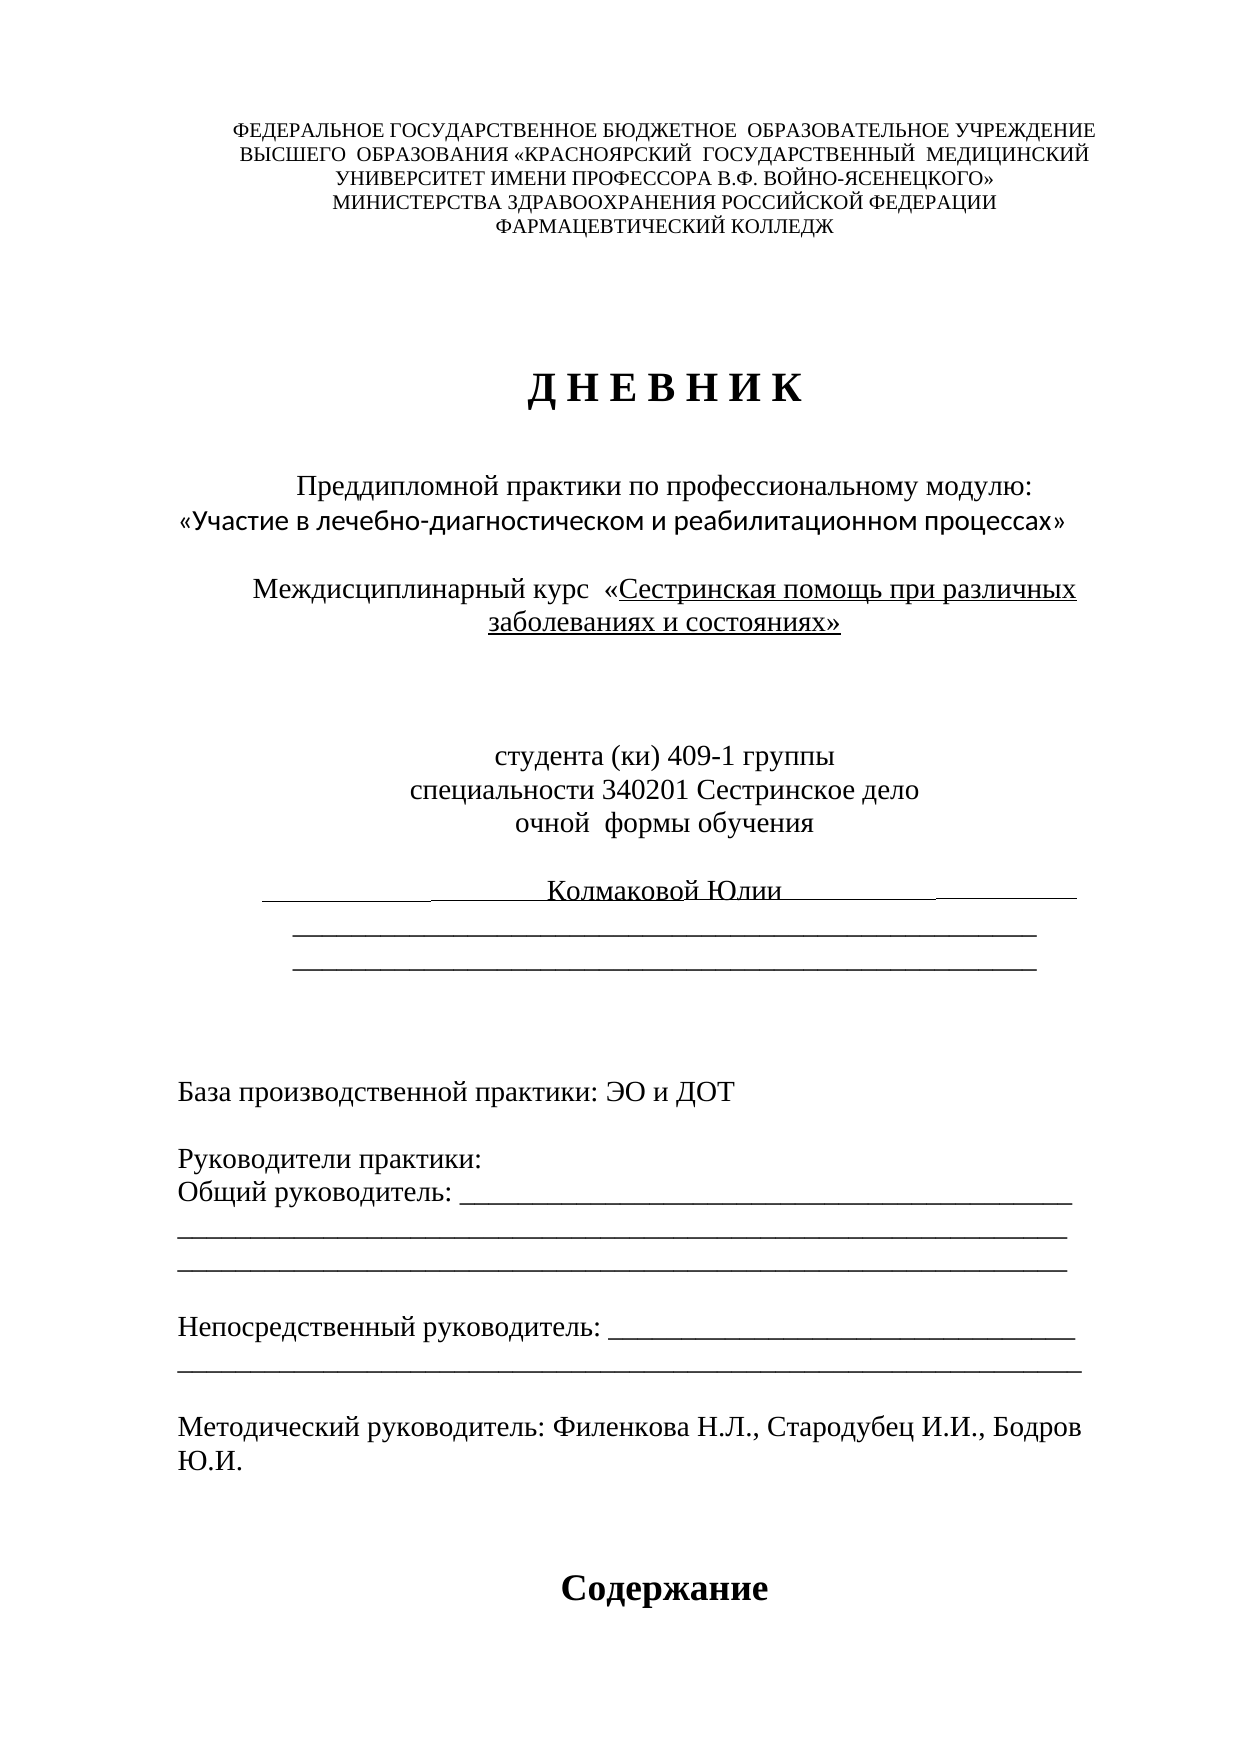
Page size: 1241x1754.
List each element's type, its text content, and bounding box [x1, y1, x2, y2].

text Междисциплинарный курс «Сестринская помощь при различных заболеваниях и состояниях» [177, 571, 1152, 638]
text «Участие в лечебно-диагностическом и реабилитационном процессах» [177, 502, 1149, 537]
text Содержание [177, 1565, 1152, 1608]
text Методический руководитель: Филенкова Н.Л., Стародубец И.И., Бодров Ю.И. [177, 1409, 1152, 1476]
text Колмаковой Юлии [177, 873, 1152, 906]
text Общий руководитель: __________________________________________ [177, 1174, 1152, 1208]
text База производственной практики: ЭО и ДОТ [177, 1074, 1152, 1107]
text очной формы обучения [177, 806, 1152, 839]
text ВЫСШЕГО ОБРАЗОВАНИЯ «КРАСНОЯРСКИЙ ГОСУДАРСТВЕННЫЙ МЕДИЦИНСКИЙ [177, 142, 1152, 166]
text студента (ки) 409-1 группы [177, 738, 1152, 772]
text ФАРМАЦЕВТИЧЕСКИЙ КОЛЛЕДЖ [177, 214, 1152, 238]
text Д Н Е В Н И К [177, 363, 1152, 411]
text ___________________________________________________ [177, 906, 1152, 940]
text _____________________________________________________________ [177, 1208, 1152, 1242]
text УНИВЕРСИТЕТ ИМЕНИ ПРОФЕССОРА В.Ф. ВОЙНО-ЯСЕНЕЦКОГО» [177, 166, 1152, 190]
text специальности 340201 Сестринское дело [177, 772, 1152, 806]
text Преддипломной практики по профессиональному модулю: [177, 468, 1152, 502]
text МИНИСТЕРСТВА ЗДРАВООХРАНЕНИЯ рОССИЙСКОЙ ФЕДЕРАЦИИ [177, 190, 1152, 214]
text ___________________________________________________ [177, 940, 1152, 973]
text _____________________________________________________________ [177, 1242, 1152, 1275]
text Руководители практики: [177, 1141, 1152, 1174]
text ______________________________________________________________ [177, 1342, 1152, 1376]
text Непосредственный руководитель: ________________________________ [177, 1309, 1152, 1342]
text ФЕДЕРАЛЬНОЕ ГОСУДАРСТВЕННОЕ БЮДЖЕТНОЕ ОБРАЗОВАТЕЛЬНОЕ УЧРЕЖДЕНИЕ [177, 118, 1152, 142]
